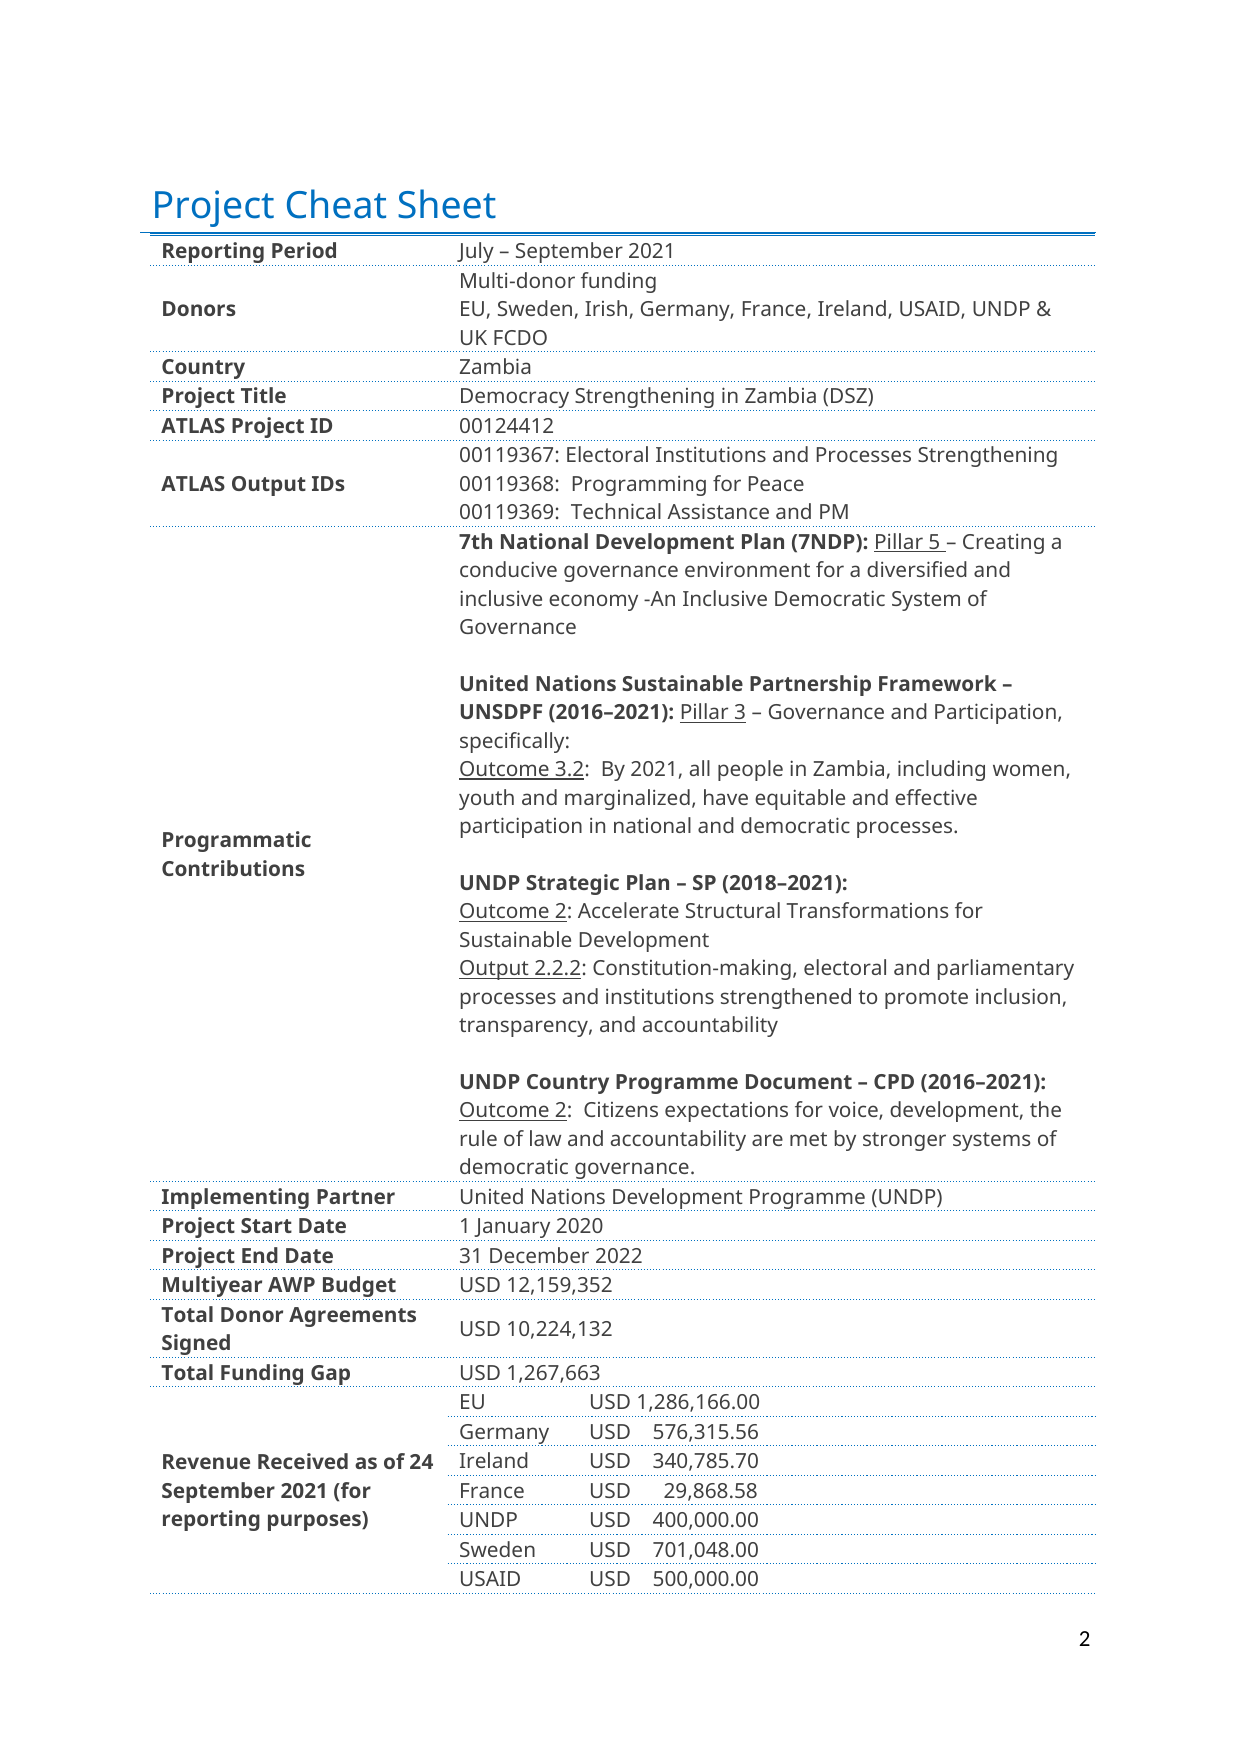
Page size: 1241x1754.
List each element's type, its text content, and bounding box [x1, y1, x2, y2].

table_cell Project End Date [150, 1240, 448, 1269]
table_cell Project Title [150, 381, 448, 410]
table_cell USD 29,868.58 [578, 1475, 1095, 1504]
table_cell USD 1,267,663 [448, 1357, 1095, 1386]
table_cell Zambia [448, 351, 1095, 381]
table_cell USD 576,315.56 [578, 1416, 1095, 1445]
table_header July – September 2021 [448, 236, 1095, 265]
table_cell USD 340,785.70 [578, 1445, 1095, 1475]
table_cell Democracy Strengthening in Zambia (DSZ) [448, 381, 1095, 410]
table_cell Project Start Date [150, 1210, 448, 1240]
table_header Reporting Period [150, 236, 448, 265]
table_cell Donors [150, 265, 448, 351]
table_cell USD 12,159,352 [448, 1269, 1095, 1299]
table_cell USD 10,224,132 [448, 1299, 1095, 1357]
table_cell 31 December 2022 [448, 1240, 1095, 1269]
table_cell 1 January 2020 [448, 1210, 1095, 1240]
table_cell EU [448, 1386, 578, 1416]
table_cell ATLAS Project ID [150, 410, 448, 439]
table_cell Implementing Partner [150, 1181, 448, 1210]
table_cell 00124412 [448, 410, 1095, 439]
table_cell Multi-donor funding EU, Sweden, Irish, Germany, France, Ireland, USAID, UNDP & UK FCDO [448, 265, 1095, 351]
table_cell Multiyear AWP Budget [150, 1269, 448, 1299]
table_cell Programmatic Contributions [150, 526, 448, 1181]
table_cell USD 1,286,166.00 [578, 1386, 1095, 1416]
table_cell 00119367: Electoral Institutions and Processes Strengthening 00119368: Programming for Peace 00119369: Technical Assistance and PM [448, 440, 1095, 526]
table_cell Revenue Received as of 24 September 2021 (for reporting purposes) [150, 1386, 448, 1593]
table_cell Germany [448, 1416, 578, 1445]
table_cell USD 701,048.00 [578, 1534, 1095, 1563]
table_cell Country [150, 351, 448, 381]
table_header Project Cheat Sheet [140, 178, 1096, 232]
table_cell Sweden [448, 1534, 578, 1563]
table_cell USD 400,000.00 [578, 1504, 1095, 1534]
table_cell Total Funding Gap [150, 1357, 448, 1386]
table_cell United Nations Development Programme (UNDP) [448, 1181, 1095, 1210]
table_cell USAID [448, 1563, 578, 1593]
table_cell Total Donor Agreements Signed [150, 1299, 448, 1357]
table_cell 7th National Development Plan (7NDP): Pillar 5 – Creating a conducive governance environment for a diversified and inclusive economy -An Inclusive Democratic System of Governance United Nations Sustainable Partnership Framework – UNSDPF (2016–2021): Pillar 3 – Governance and Participation, specifically: Outcome 3.2: By 2021, all people in Zambia, including women, youth and marginalized, have equitable and effective participation in national and democratic processes. UNDP Strategic Plan – SP (2018–2021): Outcome 2: Accelerate Structural Transformations for Sustainable Development Output 2.2.2: Constitution-making, electoral and parliamentary processes and institutions strengthened to promote inclusion, transparency, and accountability UNDP Country Programme Document – CPD (2016–2021): Outcome 2: Citizens expectations for voice, development, the rule of law and accountability are met by stronger systems of democratic governance. [448, 526, 1095, 1181]
table_cell USD 500,000.00 [578, 1563, 1095, 1593]
table_cell UNDP [448, 1504, 578, 1534]
table_cell France [448, 1475, 578, 1504]
table_cell Ireland [448, 1445, 578, 1475]
table_cell ATLAS Output IDs [150, 440, 448, 526]
